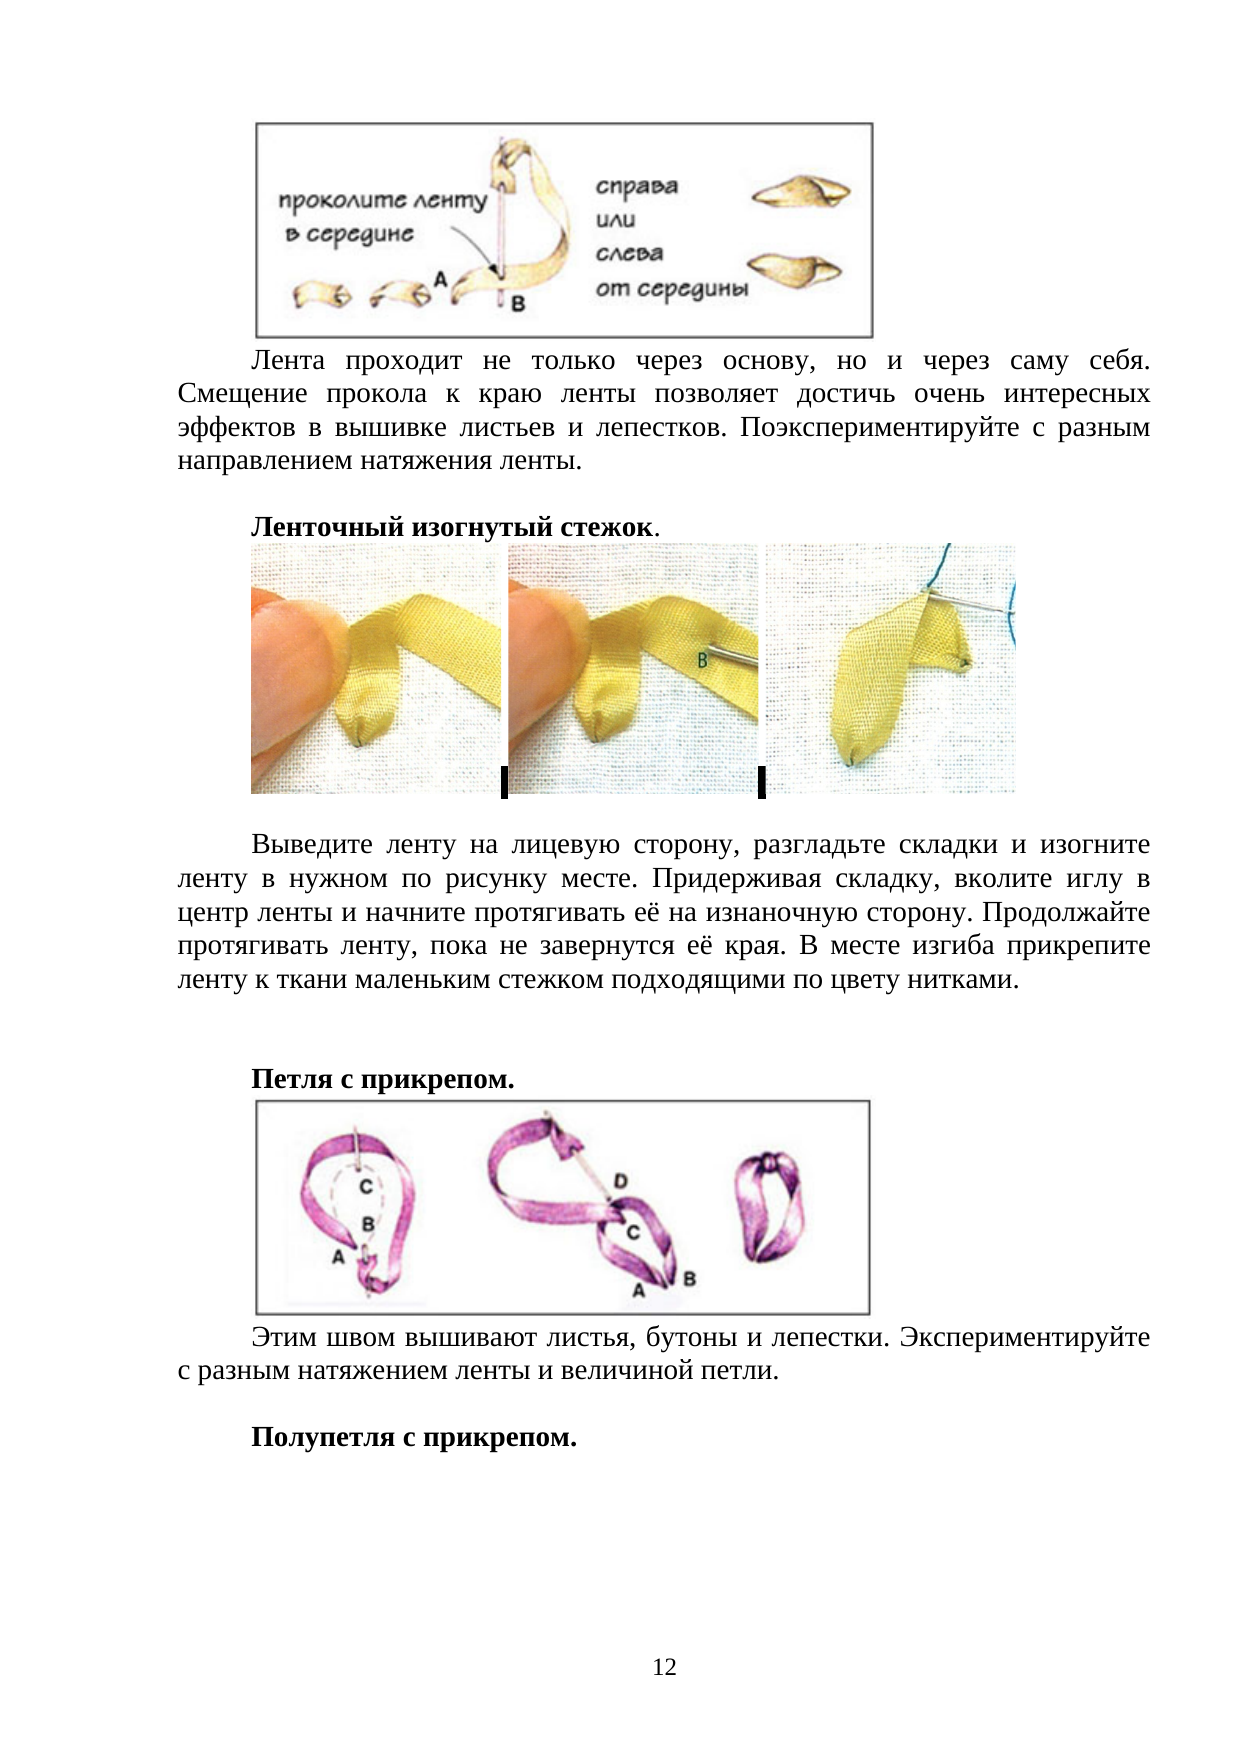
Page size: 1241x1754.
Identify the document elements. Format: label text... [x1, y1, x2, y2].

text Лента проходит не только через основу, но и через саму себя. Смещение прокола к краю ленты позволяет достичь очень интересных эффектов в вышивке листьев и лепестков. Поэкспериментируйте с разным направлением натяжения ленты. [177, 342, 1152, 476]
text Этим швом вышивают листья, бутоны и лепестки. Экспериментируйте с разным натяжением ленты и величиной петли. [177, 1319, 1152, 1386]
picture [251, 1095, 877, 1319]
text Выведите ленту на лицевую сторону, разгладьте складки и изогните ленту в нужном по рисунку месте. Придерживая складку, вколите иглу в центр ленты и начните протягивать её на изнаночную сторону. Продолжайте протягивать ленту, пока не завернутся её края. В месте изгиба прикрепите ленту к ткани маленьким стежком подходящими по цвету нитками. [177, 827, 1152, 994]
picture [765, 543, 1016, 794]
picture [251, 118, 877, 342]
text Ленточный изогнутый стежок. [177, 509, 1152, 543]
picture [251, 543, 502, 794]
text Полупетля с прикрепом. [177, 1419, 1152, 1453]
picture [508, 543, 759, 794]
text Петля с прикрепом. [177, 1061, 1152, 1095]
